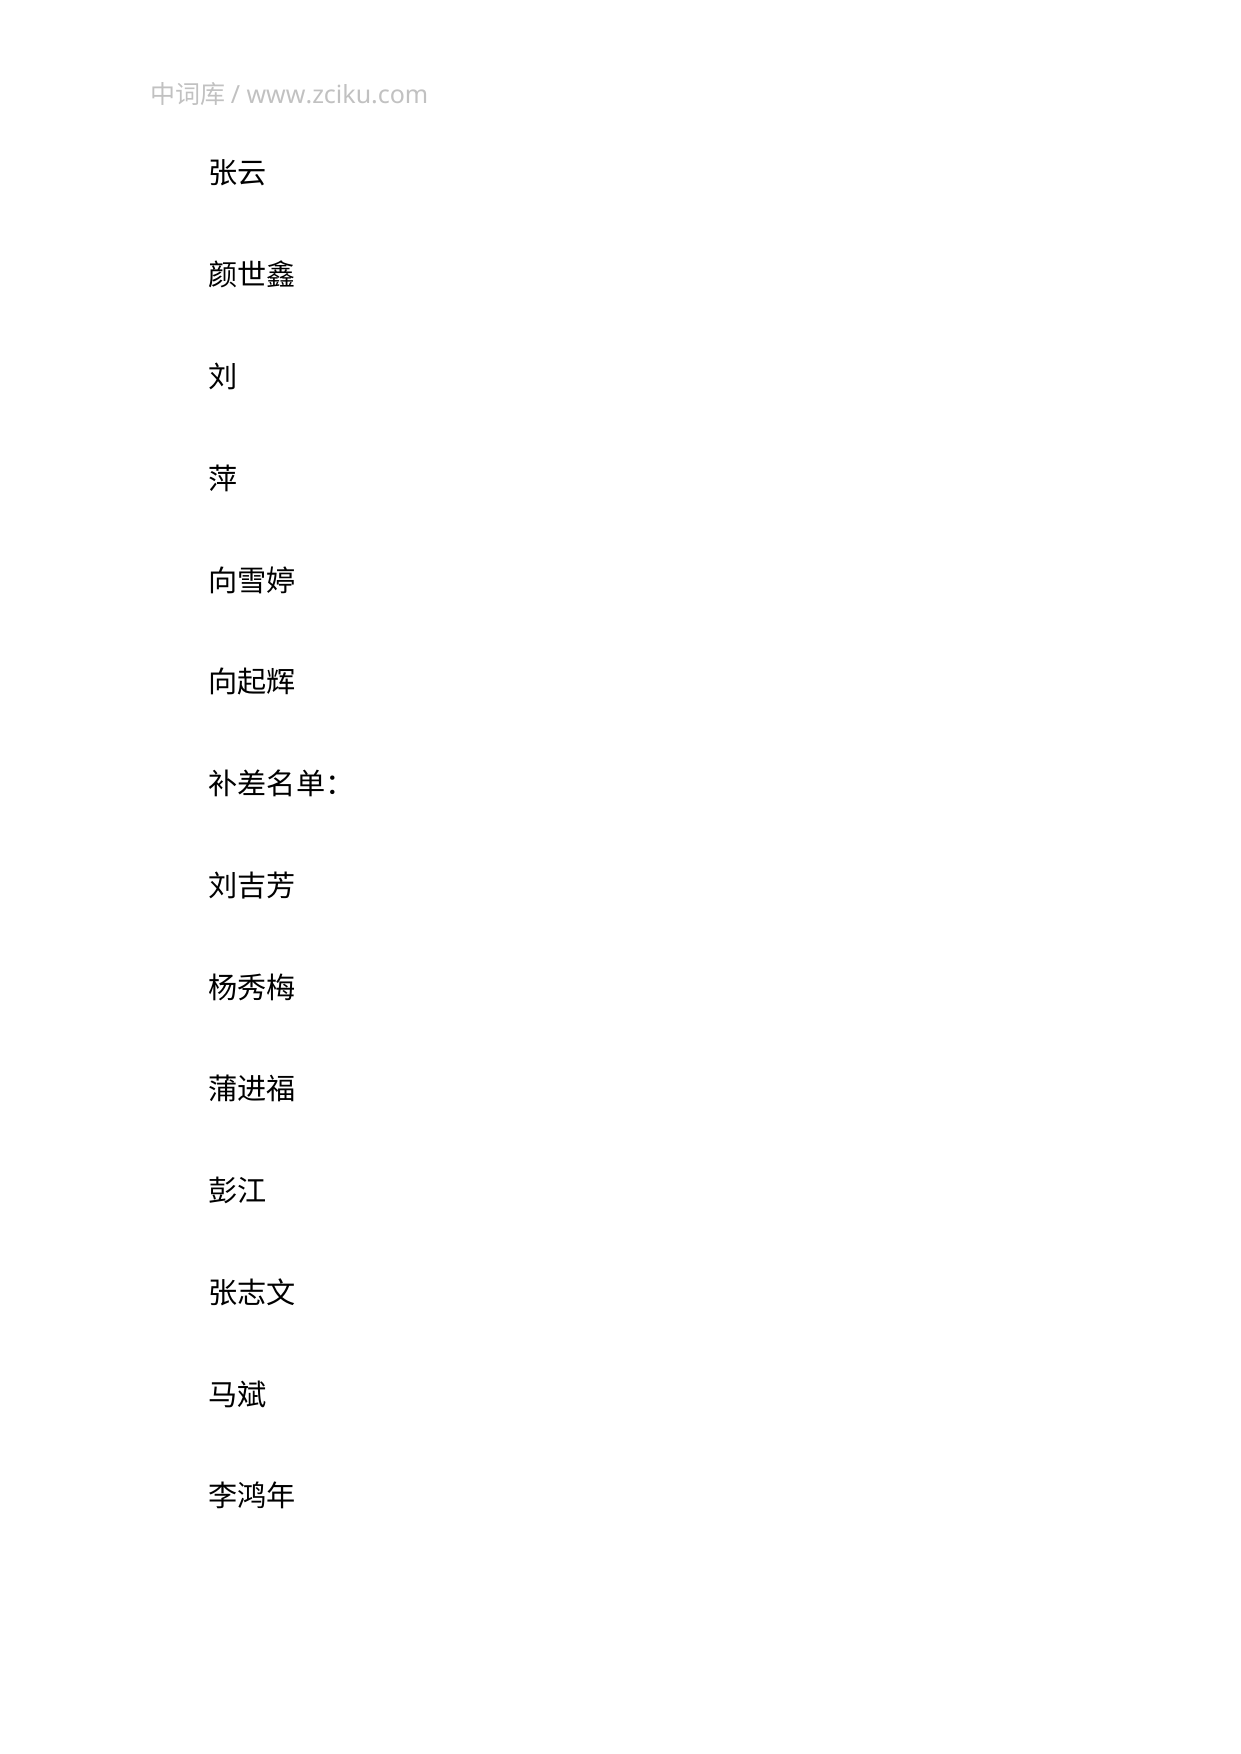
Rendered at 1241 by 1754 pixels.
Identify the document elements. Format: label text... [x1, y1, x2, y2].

text 张志文 [150, 1269, 1090, 1312]
text 李鸿年 [150, 1473, 1090, 1515]
text 补差名单： [150, 761, 1090, 803]
text 马斌 [150, 1371, 1090, 1413]
text 张云 [150, 150, 1090, 192]
text 向起辉 [150, 659, 1090, 701]
text 彭江 [150, 1168, 1090, 1210]
text 蒲进福 [150, 1066, 1090, 1108]
text 刘 [150, 353, 1090, 396]
text 颜世鑫 [150, 252, 1090, 294]
text 向雪婷 [150, 557, 1090, 599]
text 萍 [150, 455, 1090, 498]
text 刘吉芳 [150, 862, 1090, 905]
text 杨秀梅 [150, 964, 1090, 1006]
